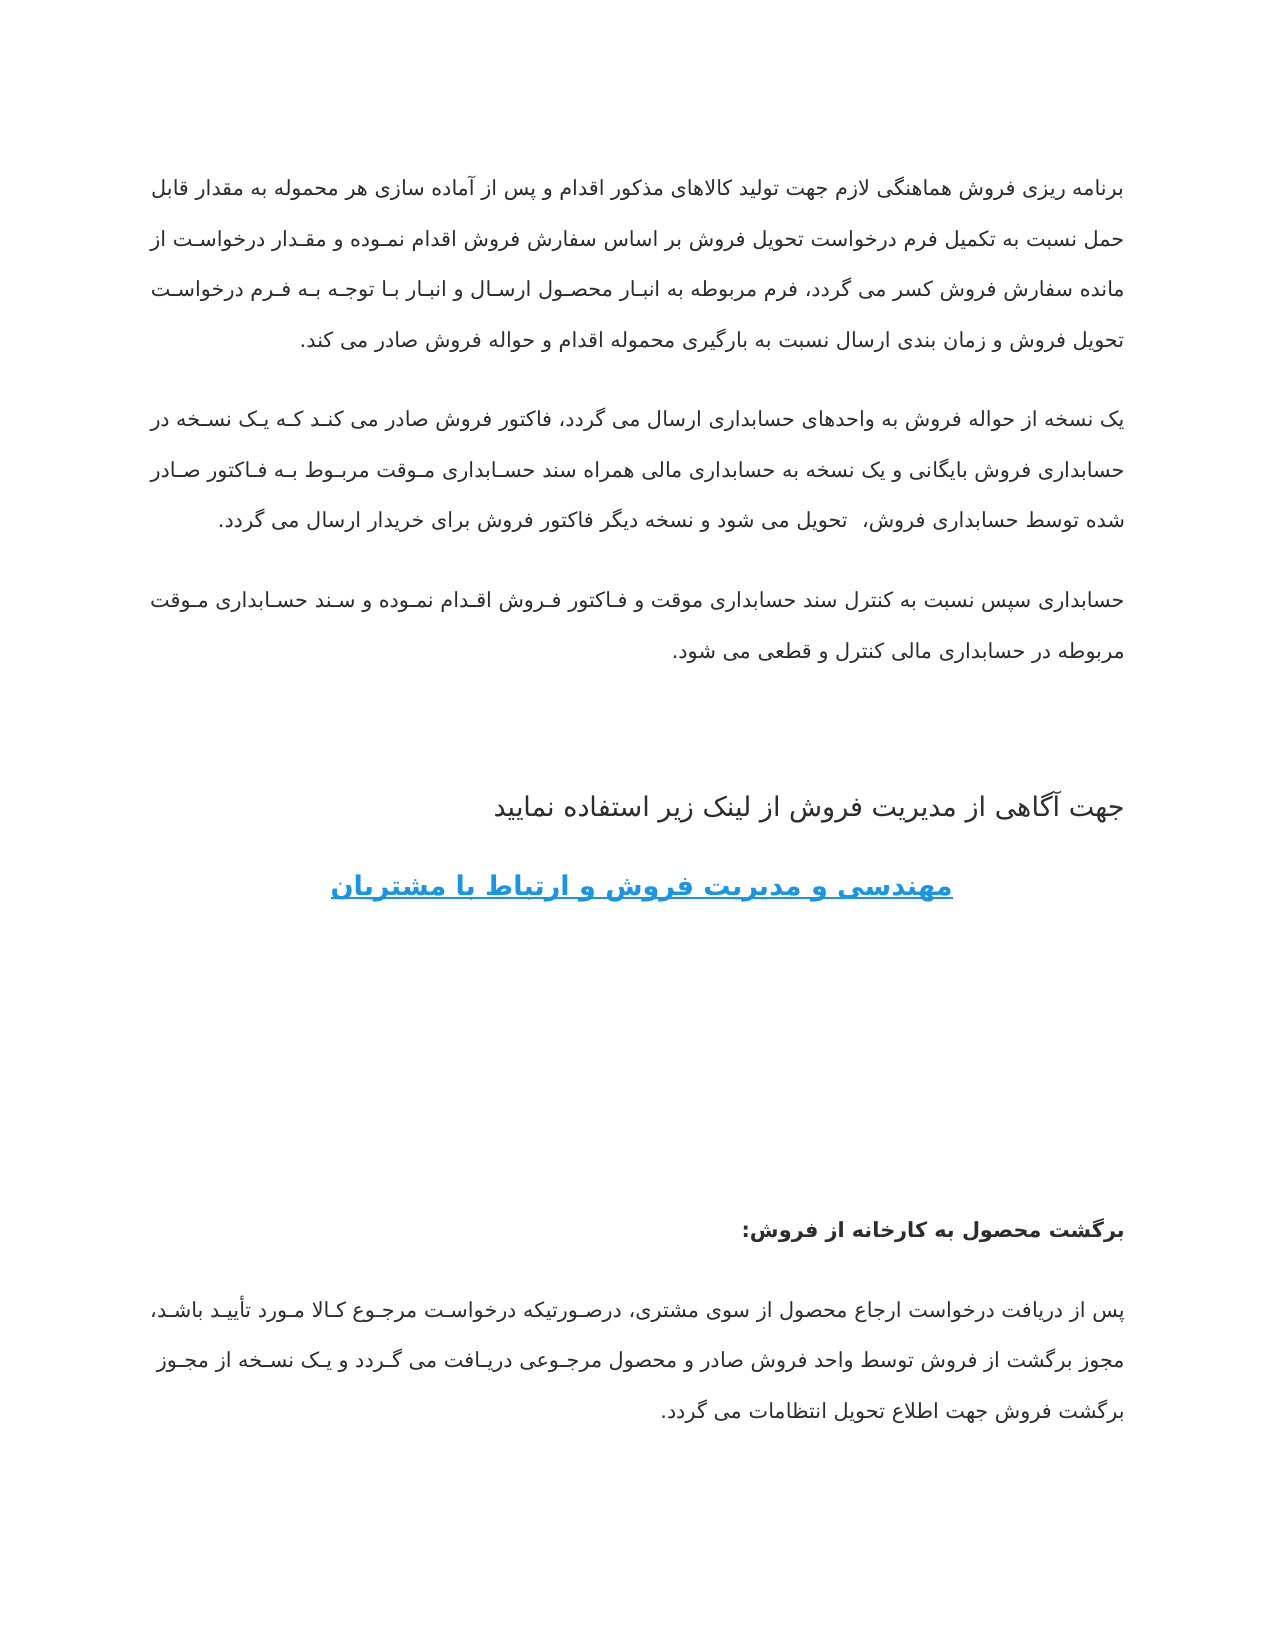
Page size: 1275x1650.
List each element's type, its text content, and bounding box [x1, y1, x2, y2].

text یک نسخه از حواله فروش به واحدهای حسابداری ارسال می گردد، فاکتور فروش صادر می کند که یک نسخه در حسابداری فروش بایگانی و یک نسخه به حسابداری مالی همراه سند حسابداری موقت مربوط به فاکتور صادر شده توسط حسابداری فروش، تحویل می شود و نسخه دیگر فاکتور فروش برای خریدار ارسال می گردد. [150, 381, 1125, 533]
text پس از دریافت درخواست ارجاع محصول از سوی مشتری، درصورتیکه درخواست مرجوع کالا مورد تأیید باشد، مجوز برگشت از فروش توسط واحد فروش صادر و محصول مرجوعی دریافت می گردد و یک نسخه از مجوز برگشت فروش جهت اطلاع تحویل انتظامات می گردد. [150, 1271, 1125, 1423]
text برگشت محصول به کارخانه از فروش: [150, 1192, 1125, 1242]
text مهندسی و مدیریت فروش و ارتباط با مشتریان [150, 852, 1125, 902]
text حسابداری سپس نسبت به کنترل سند حسابداری موقت و فاکتور فروش اقدام نموده و سند حسابداری موقت مربوطه در حسابداری مالی کنترل و قطعی می شود. [150, 562, 1125, 663]
text برنامه ریزی فروش هماهنگی لازم جهت تولید کالاهای مذکور اقدام و پس از آماده سازی هر محموله به مقدار قابل حمل نسبت به تکمیل فرم درخواست تحویل فروش بر اساس سفارش فروش اقدام نموده و مقدار درخواست از مانده سفارش فروش کسر می گردد، فرم مربوطه به انبار محصول ارسال و انبار با توجه به فرم درخواست تحویل فروش و زمان بندی ارسال نسبت به بارگیری محموله اقدام و حواله فروش صادر می کند. [150, 150, 1125, 352]
text جهت آگاهی از مدیریت فروش از لینک زیر استفاده نمایید [150, 772, 1125, 822]
